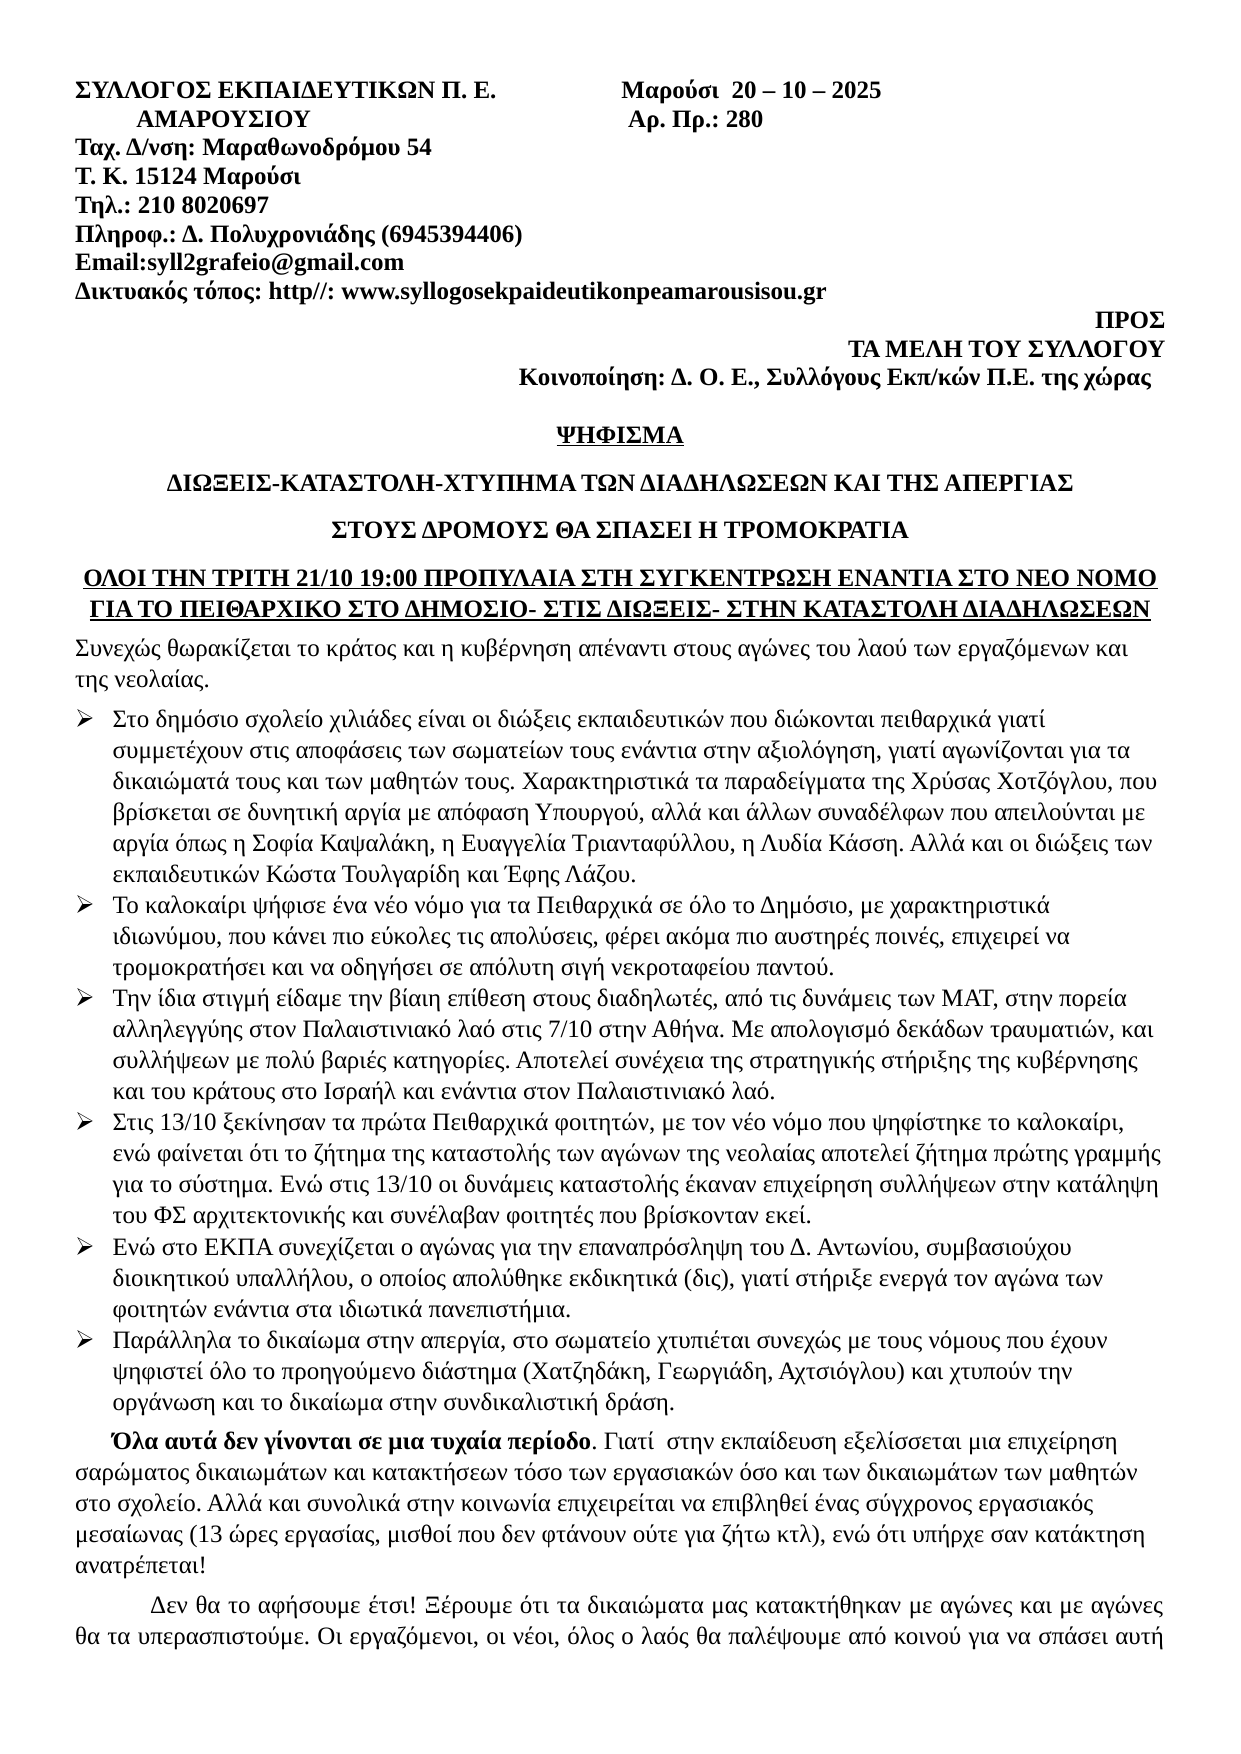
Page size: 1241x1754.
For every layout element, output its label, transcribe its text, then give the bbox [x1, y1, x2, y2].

text Κοινοποίηση: Δ. Ο. Ε., Συλλόγους Εκπ/κών Π.Ε. της χώρας [75, 362, 1165, 391]
text Όλα αυτά δεν γίνονται σε μια τυχαία περίοδο. Γιατί στην εκπαίδευση εξελίσσεται μια επιχείρηση σαρώματος δικαιωμάτων και κατακτήσεων τόσο των εργασιακών όσο και των δικαιωμάτων των μαθητών στο σχολείο. Αλλά και συνολικά στην κοινωνία επιχειρείται να επιβληθεί ένας σύγχρονος εργασιακός μεσαίωνας (13 ώρες εργασίας, μισθοί που δεν φτάνουν ούτε για ζήτω κτλ), ενώ ότι υπήρχε σαν κατάκτηση ανατρέπεται! [75, 1426, 1165, 1579]
text ΑΜΑΡΟΥΣΙΟΥ Αρ. Πρ.: 280 [75, 104, 1165, 132]
text Ταχ. Δ/νση: Μαραθωνοδρόμου 54 [75, 132, 1165, 161]
list Παράλληλα το δικαίωμα στην απεργία, στο σωματείο χτυπιέται συνεχώς με τους νόμους που έχουν ψηφιστεί όλο το προηγούμενο διάστημα (Χατζηδάκη, Γεωργιάδη, Αχτσιόγλου) και χτυπούν την οργάνωση και το δικαίωμα στην συνδικαλιστική δράση. [75, 1325, 1165, 1416]
text Δικτυακός τόπος: http//: www.syllogosekpaideutikonpeamarousisou.gr [75, 276, 1165, 305]
list Στο δημόσιο σχολείο χιλιάδες είναι οι διώξεις εκπαιδευτικών που διώκονται πειθαρχικά γιατί συμμετέχουν στις αποφάσεις των σωματείων τους ενάντια στην αξιολόγηση, γιατί αγωνίζονται για τα δικαιώματά τους και των μαθητών τους. Χαρακτηριστικά τα παραδείγματα της Χρύσας Χοτζόγλου, που βρίσκεται σε δυνητική αργία με απόφαση Υπουργού, αλλά και άλλων συναδέλφων που απειλούνται με αργία όπως η Σοφία Καψαλάκη, η Ευαγγελία Τριανταφύλλου, η Λυδία Κάσση. Αλλά και οι διώξεις των εκπαιδευτικών Κώστα Τουλγαρίδη και Έφης Λάζου. [75, 704, 1165, 888]
list Την ίδια στιγμή είδαμε την βίαιη επίθεση στους διαδηλωτές, από τις δυνάμεις των ΜΑΤ, στην πορεία αλληλεγγύης στον Παλαιστινιακό λαό στις 7/10 στην Αθήνα. Με απολογισμό δεκάδων τραυματιών, και συλλήψεων με πολύ βαριές κατηγορίες. Αποτελεί συνέχεια της στρατηγικής στήριξης της κυβέρνησης και του κράτους στο Ισραήλ και ενάντια στον Παλαιστινιακό λαό. [75, 983, 1165, 1105]
text ΠΡΟΣ [75, 305, 1165, 334]
text Συνεχώς θωρακίζεται το κράτος και η κυβέρνηση απέναντι στους αγώνες του λαού των εργαζόμενων και της νεολαίας. [75, 633, 1165, 693]
text ΔΙΩΞΕΙΣ-ΚΑΤΑΣΤΟΛΗ-ΧΤΥΠΗΜΑ ΤΩΝ ΔΙΑΔΗΛΩΣΕΩΝ ΚΑΙ ΤΗΣ ΑΠΕΡΓΙΑΣ [75, 468, 1165, 496]
text ΣΤΟΥΣ ΔΡΟΜΟΥΣ ΘΑ ΣΠΑΣΕΙ Η ΤΡΟΜΟΚΡΑΤΙΑ [75, 515, 1165, 544]
text Τ. Κ. 15124 Μαρούσι [75, 161, 1165, 190]
list Ενώ στο ΕΚΠΑ συνεχίζεται ο αγώνας για την επαναπρόσληψη του Δ. Αντωνίου, συμβασιούχου διοικητικού υπαλλήλου, ο οποίος απολύθηκε εκδικητικά (δις), γιατί στήριξε ενεργά τον αγώνα των φοιτητών ενάντια στα ιδιωτικά πανεπιστήμια. [75, 1232, 1165, 1322]
list Το καλοκαίρι ψήφισε ένα νέο νόμο για τα Πειθαρχικά σε όλο το Δημόσιο, με χαρακτηριστικά ιδιωνύμου, που κάνει πιο εύκολες τις απολύσεις, φέρει ακόμα πιο αυστηρές ποινές, επιχειρεί να τρομοκρατήσει και να οδηγήσει σε απόλυτη σιγή νεκροταφείου παντού. [75, 890, 1165, 981]
list Στις 13/10 ξεκίνησαν τα πρώτα Πειθαρχικά φοιτητών, με τον νέο νόμο που ψηφίστηκε το καλοκαίρι, ενώ φαίνεται ότι το ζήτημα της καταστολής των αγώνων της νεολαίας αποτελεί ζήτημα πρώτης γραμμής για το σύστημα. Ενώ στις 13/10 οι δυνάμεις καταστολής έκαναν επιχείρηση συλλήψεων στην κατάληψη του ΦΣ αρχιτεκτονικής και συνέλαβαν φοιτητές που βρίσκονταν εκεί. [75, 1107, 1165, 1229]
text Πληροφ.: Δ. Πολυχρονιάδης (6945394406) [75, 219, 1165, 247]
text ΣΥΛΛΟΓΟΣ ΕΚΠΑΙΔΕΥΤΙΚΩΝ Π. Ε. Μαρούσι 20 – 10 – 2025 [75, 75, 1165, 104]
text ΟΛΟΙ ΤΗΝ ΤΡΙΤΗ 21/10 19:00 ΠΡΟΠΥΛΑΙΑ ΣΤΗ ΣΥΓΚΕΝΤΡΩΣΗ ΕΝΑΝΤΙΑ ΣΤΟ ΝΕΟ ΝΟΜΟ ΓΙΑ ΤΟ ΠΕΙΘΑΡΧΙΚΟ ΣΤΟ ΔΗΜΟΣΙΟ- ΣΤΙΣ ΔΙΩΞΕΙΣ- ΣΤΗΝ ΚΑΤΑΣΤΟΛΗ ΔΙΑΔΗΛΩΣΕΩΝ [75, 563, 1165, 623]
text Email:syll2grafeio@gmail.com [75, 247, 1165, 276]
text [75, 1590, 1165, 1649]
text ΨΗΦΙΣΜΑ [75, 420, 1165, 449]
text ΤΑ ΜΕΛΗ ΤΟΥ ΣΥΛΛΟΓΟΥ [75, 334, 1165, 362]
text Τηλ.: 210 8020697 [75, 190, 1165, 219]
